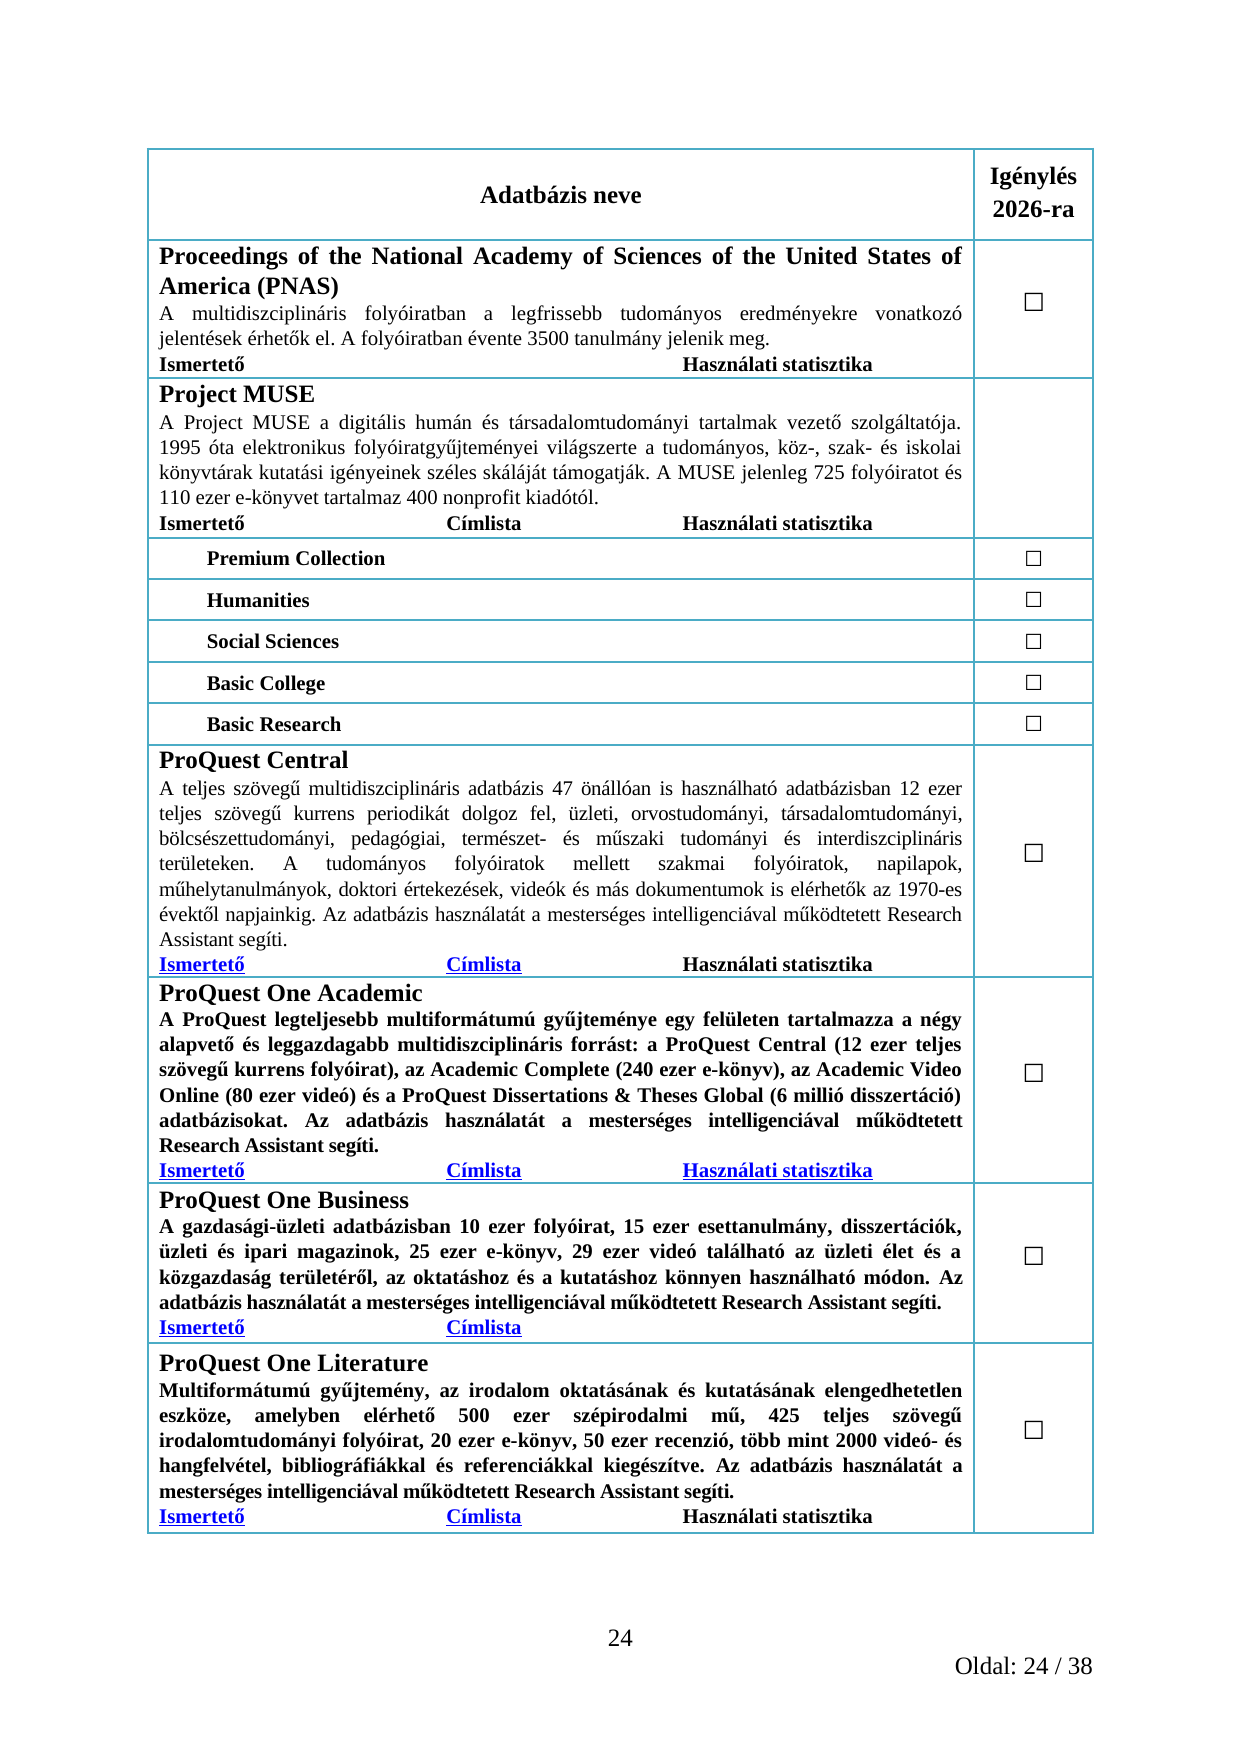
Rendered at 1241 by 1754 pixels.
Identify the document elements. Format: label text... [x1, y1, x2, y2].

table_header Adatbázis neve [149, 150, 973, 239]
table_cell [975, 704, 1092, 743]
table_cell [975, 241, 1092, 377]
table_cell Basic College [149, 663, 973, 702]
table_cell ProQuest Central A teljes szövegű multidiszciplináris adatbázis 47 önállóan is használható adatbázisban 12 ezer teljes szövegű kurrens periodikát dolgoz fel, üzleti, orvostudományi, társadalomtudományi, bölcsészettudományi, pedagógiai, természet- és műszaki tudományi és interdiszciplináris területeken. A tudományos folyóiratok mellett szakmai folyóiratok, napilapok, műhelytanulmányok, doktori értekezések, videók és más dokumentumok is elérhetők az 1970-es évektől napjainkig. Az adatbázis használatát a mesterséges intelligenciával működtetett Research Assistant segíti. Ismertető Címlista Használati statisztika [149, 746, 973, 976]
table_header Igénylés 2026-ra [975, 150, 1092, 239]
table_cell ProQuest One Business A gazdasági-üzleti adatbázisban 10 ezer folyóirat, 15 ezer esettanulmány, disszertációk, üzleti és ipari magazinok, 25 ezer e-könyv, 29 ezer videó található az üzleti élet és a közgazdaság területéről, az oktatáshoz és a kutatáshoz könnyen használható módon. Az adatbázis használatát a mesterséges intelligenciával működtetett Research Assistant segíti. Ismertető Címlista [149, 1184, 973, 1342]
table_cell Humanities [149, 580, 973, 619]
table_cell [975, 379, 1092, 537]
table_cell Premium Collection [149, 539, 973, 578]
table_cell [975, 663, 1092, 702]
table_cell [975, 580, 1092, 619]
table_cell ProQuest One Academic A ProQuest legteljesebb multiformátumú gyűjteménye egy felületen tartalmazza a négy alapvető és leggazdagabb multidiszciplináris forrást: a ProQuest Central (12 ezer teljes szövegű kurrens folyóirat), az Academic Complete (240 ezer e-könyv), az Academic Video Online (80 ezer videó) és a ProQuest Dissertations & Theses Global (6 millió disszertáció) adatbázisokat. Az adatbázis használatát a mesterséges intelligenciával működtetett Research Assistant segíti. Ismertető Címlista Használati statisztika [149, 978, 973, 1182]
table_cell Social Sciences [149, 621, 973, 661]
table_cell Proceedings of the National Academy of Sciences of the United States of America (PNAS) A multidiszciplináris folyóiratban a legfrissebb tudományos eredményekre vonatkozó jelentések érhetők el. A folyóiratban évente 3500 tanulmány jelenik meg. Ismertető Használati statisztika [149, 241, 973, 377]
table_cell [975, 621, 1092, 661]
table_cell Basic Research [149, 704, 973, 743]
table_cell Project MUSE A Project MUSE a digitális humán és társadalomtudományi tartalmak vezető szolgáltatója. 1995 óta elektronikus folyóiratgyűjteményei világszerte a tudományos, köz-, szak- és iskolai könyvtárak kutatási igényeinek széles skáláját támogatják. A MUSE jelenleg 725 folyóiratot és 110 ezer e-könyvet tartalmaz 400 nonprofit kiadótól. Ismertető Címlista Használati statisztika [149, 379, 973, 537]
table_cell [975, 539, 1092, 578]
table_cell ProQuest One Literature Multiformátumú gyűjtemény, az irodalom oktatásának és kutatásának elengedhetetlen eszköze, amelyben elérhető 500 ezer szépirodalmi mű, 425 teljes szövegű irodalomtudományi folyóirat, 20 ezer e-könyv, 50 ezer recenzió, több mint 2000 videó- és hangfelvétel, bibliográfiákkal és referenciákkal kiegészítve. Az adatbázis használatát a mesterséges intelligenciával működtetett Research Assistant segíti. Ismertető Címlista Használati statisztika [149, 1344, 973, 1532]
